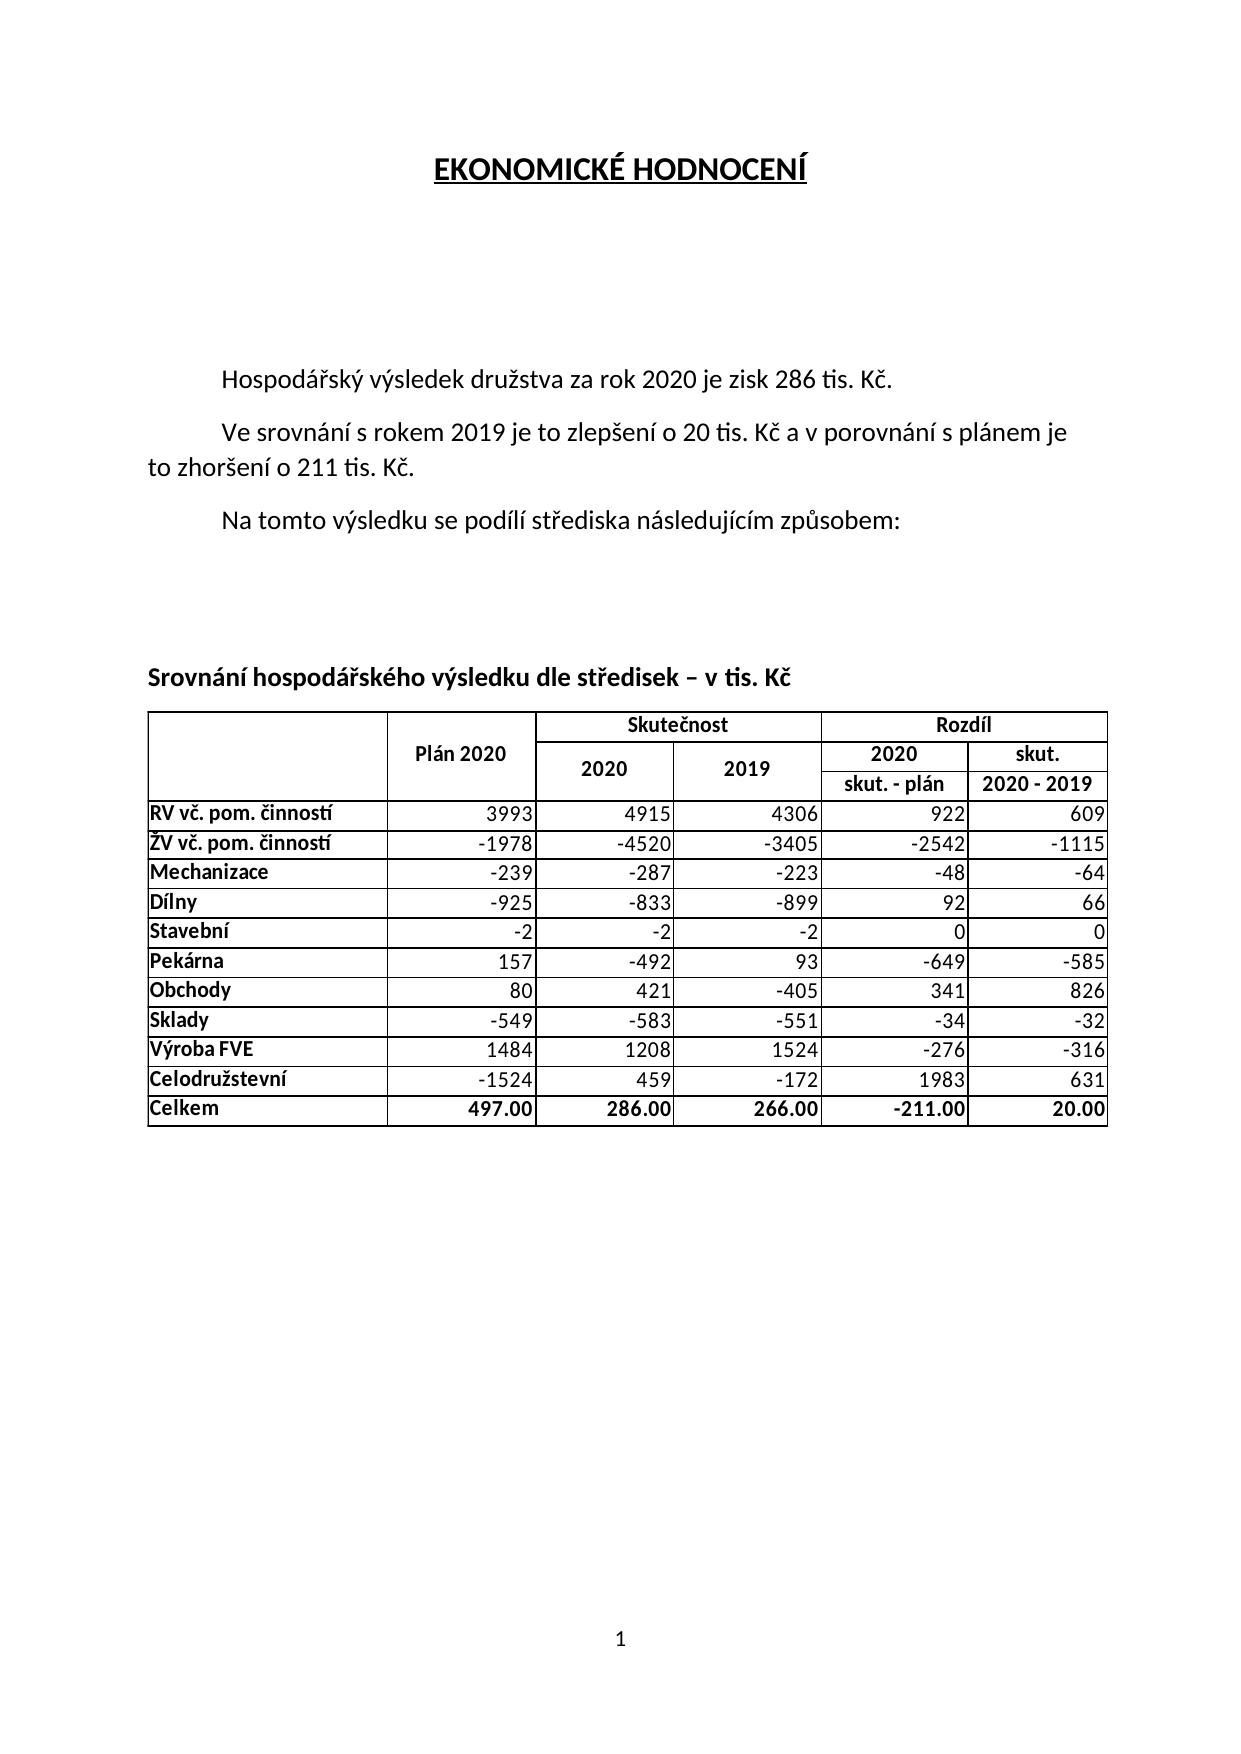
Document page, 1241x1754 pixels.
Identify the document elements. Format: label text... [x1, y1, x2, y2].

text Na tomto výsledku se podílí střediska následujícím způsobem: [148, 503, 1093, 536]
text EKONOMICKÉ HODNOCENÍ [148, 148, 1093, 188]
text Ve srovnání s rokem 2019 je to zlepšení o 20 tis. Kč a v porovnání s plánem je to zhoršení o 211 tis. Kč. [148, 415, 1093, 483]
text Hospodářský výsledek družstva za rok 2020 je zisk 286 tis. Kč. [148, 363, 1093, 396]
text Srovnání hospodářského výsledku dle středisek – v tis. Kč [148, 660, 1093, 693]
